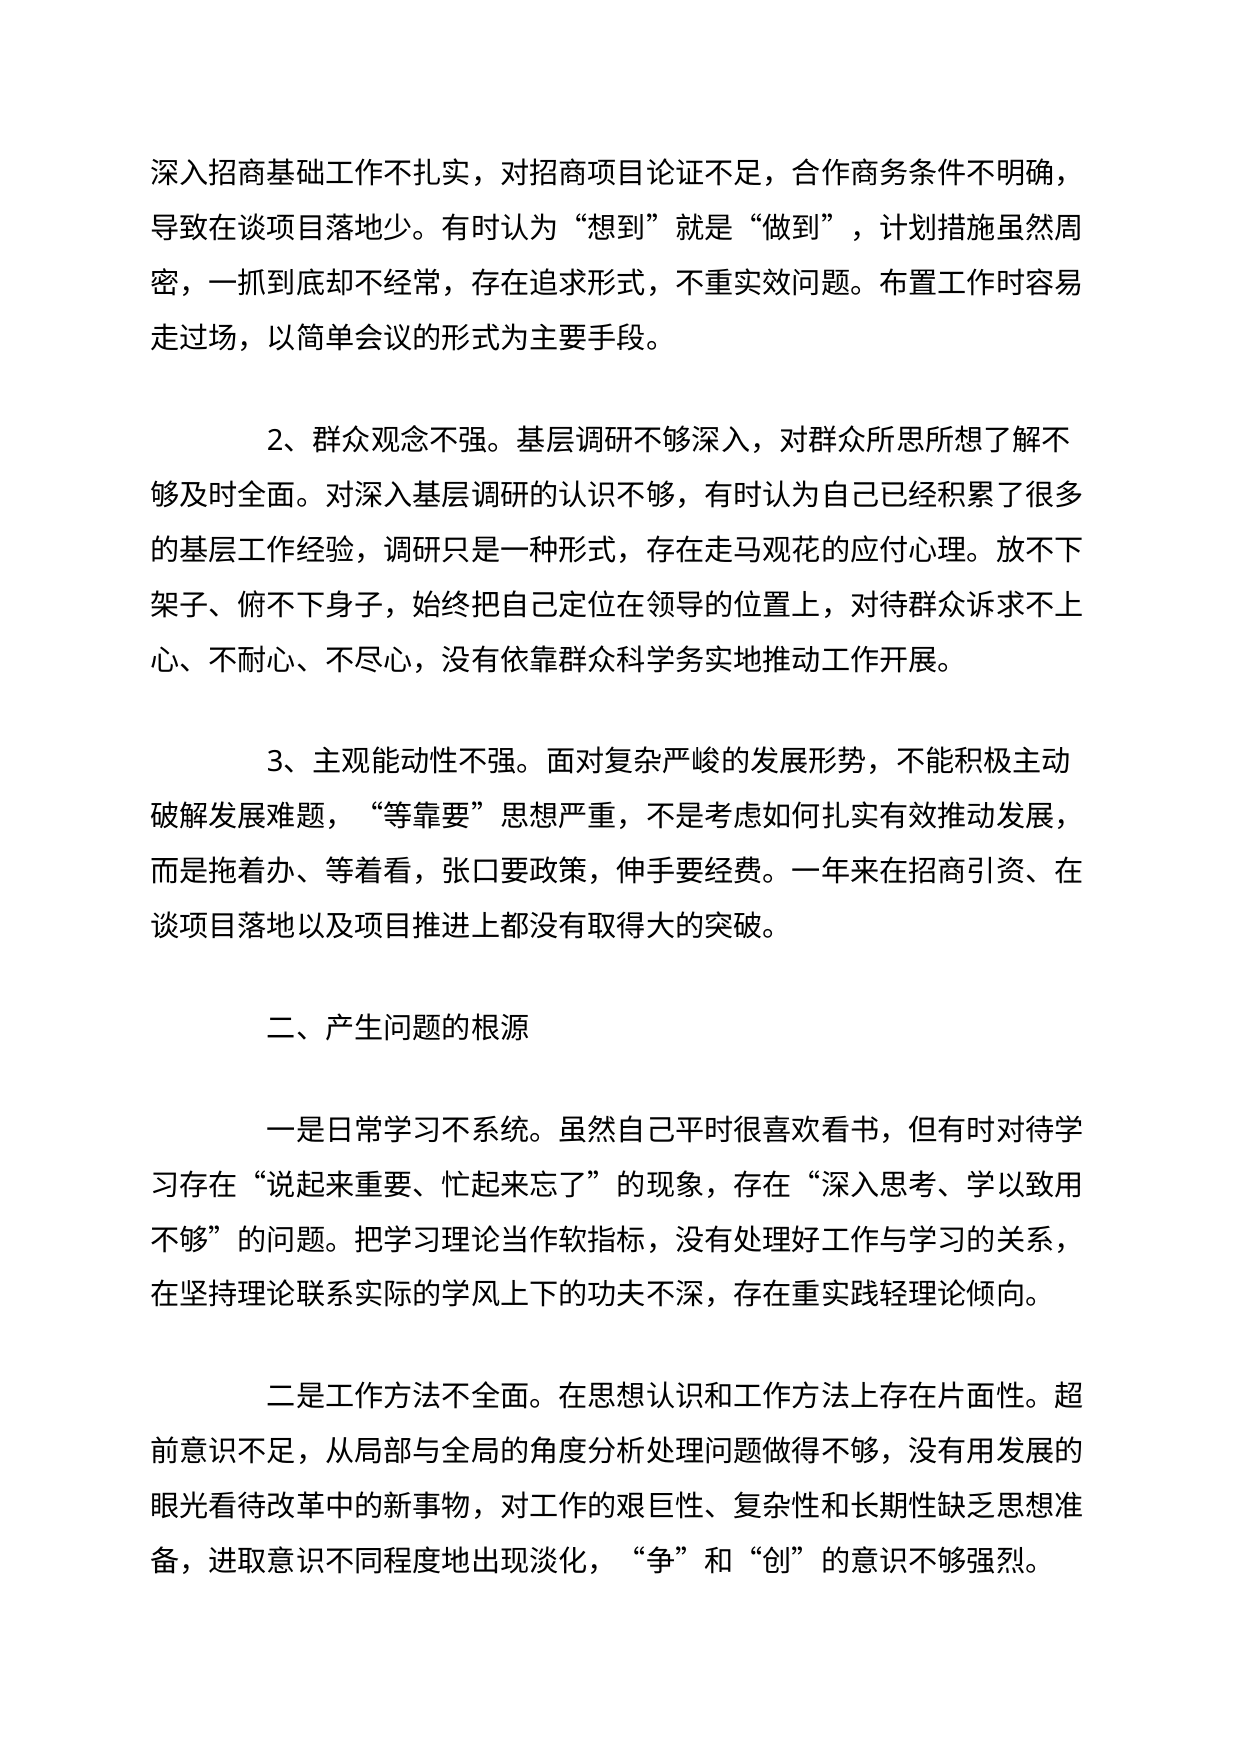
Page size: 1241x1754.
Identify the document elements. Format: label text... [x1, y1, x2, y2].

text 二、产生问题的根源 [150, 1004, 1090, 1047]
text 3、主观能动性不强。面对复杂严峻的发展形势，不能积极主动破解发展难题，“等靠要”思想严重，不是考虑如何扎实有效推动发展，而是拖着办、等着看，张口要政策，伸手要经费。一年来在招商引资、在谈项目落地以及项目推进上都没有取得大的突破。 [150, 738, 1090, 945]
text 2、群众观念不强。基层调研不够深入，对群众所思所想了解不够及时全面。对深入基层调研的认识不够，有时认为自己已经积累了很多的基层工作经验，调研只是一种形式，存在走马观花的应付心理。放不下架子、俯不下身子，始终把自己定位在领导的位置上，对待群众诉求不上心、不耐心、不尽心，没有依靠群众科学务实地推动工作开展。 [150, 416, 1090, 678]
text 二是工作方法不全面。在思想认识和工作方法上存在片面性。超前意识不足，从局部与全局的角度分析处理问题做得不够，没有用发展的眼光看待改革中的新事物，对工作的艰巨性、复杂性和长期性缺乏思想准备，进取意识不同程度地出现淡化，“争”和“创”的意识不够强烈。 [150, 1373, 1090, 1580]
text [150, 150, 1090, 357]
text 一是日常学习不系统。虽然自己平时很喜欢看书，但有时对待学习存在“说起来重要、忙起来忘了”的现象，存在“深入思考、学以致用不够”的问题。把学习理论当作软指标，没有处理好工作与学习的关系，在坚持理论联系实际的学风上下的功夫不深，存在重实践轻理论倾向。 [150, 1106, 1090, 1313]
